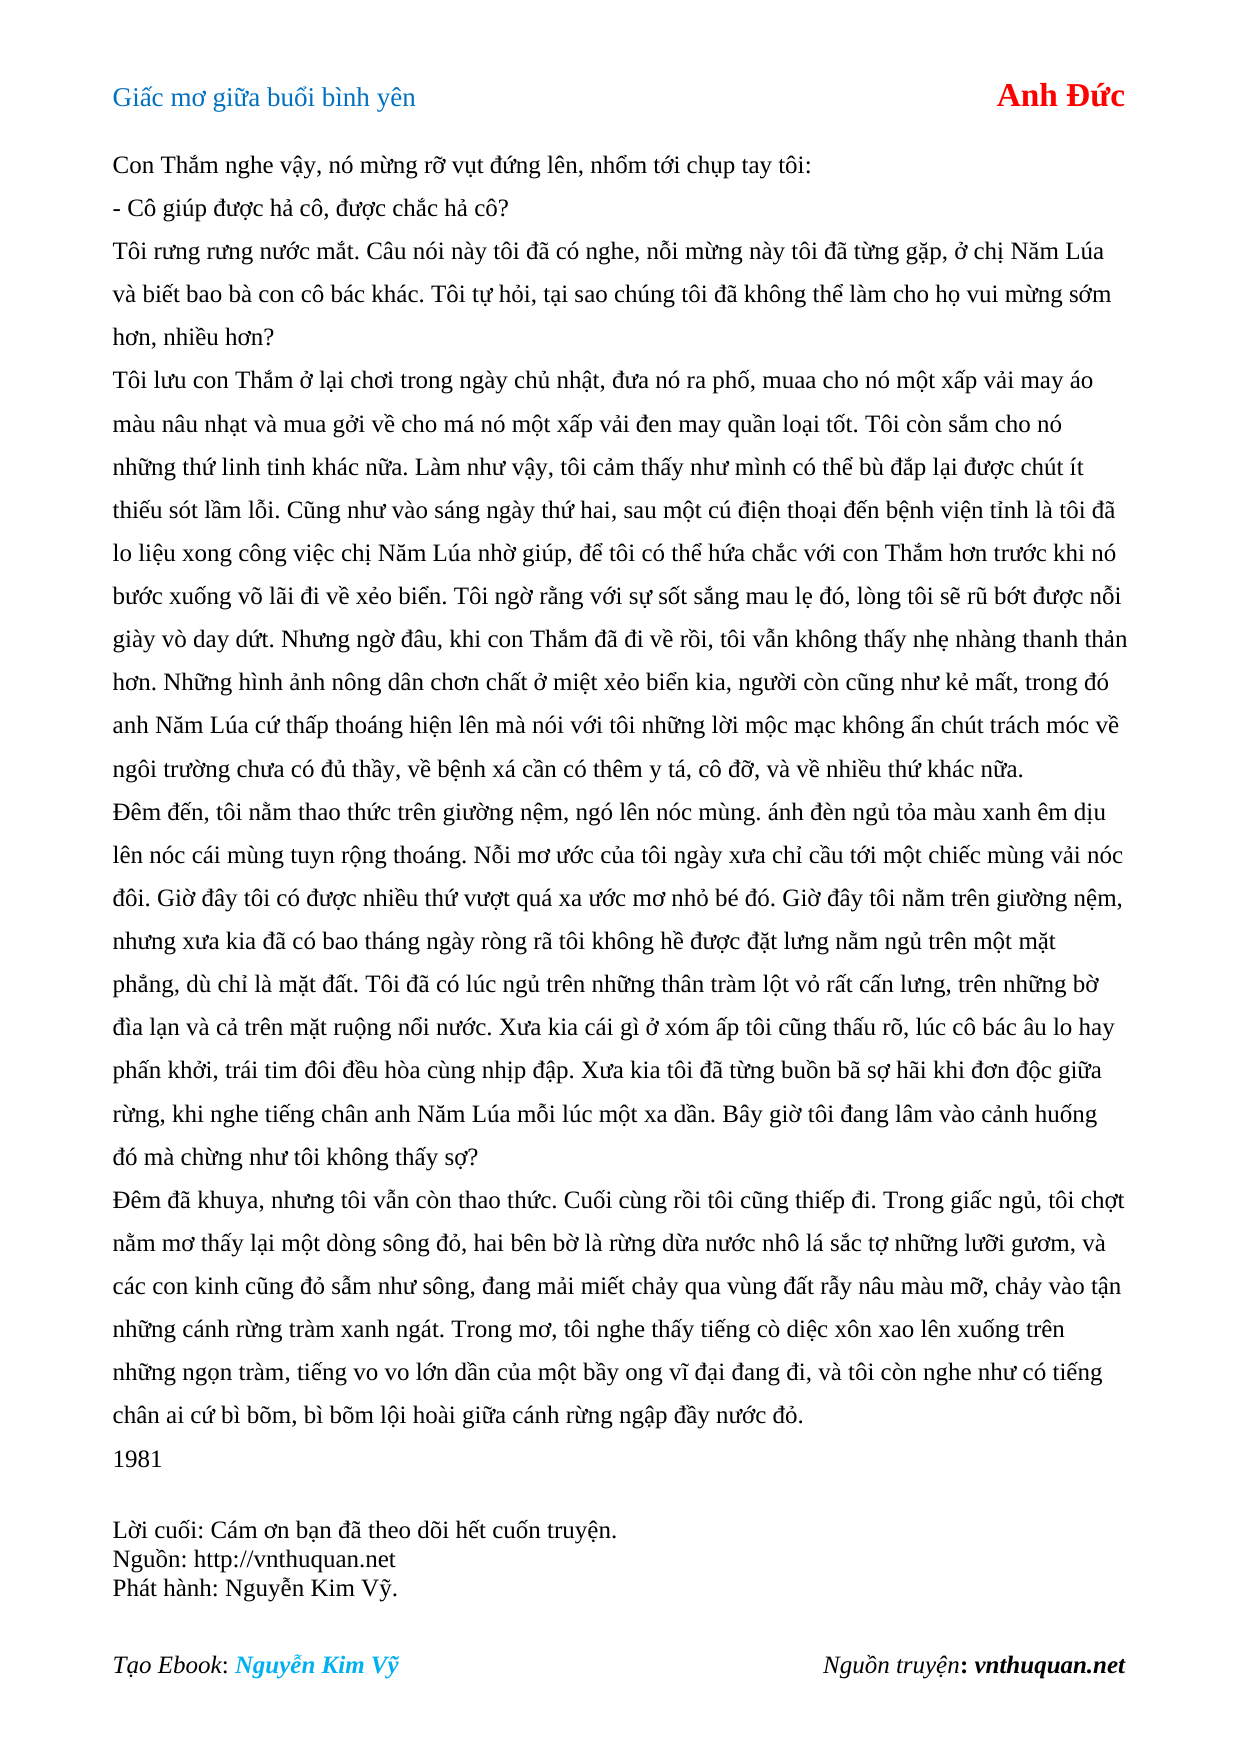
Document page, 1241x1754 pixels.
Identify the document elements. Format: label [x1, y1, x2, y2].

text [112, 150, 1128, 1472]
text [112, 1487, 1128, 1602]
